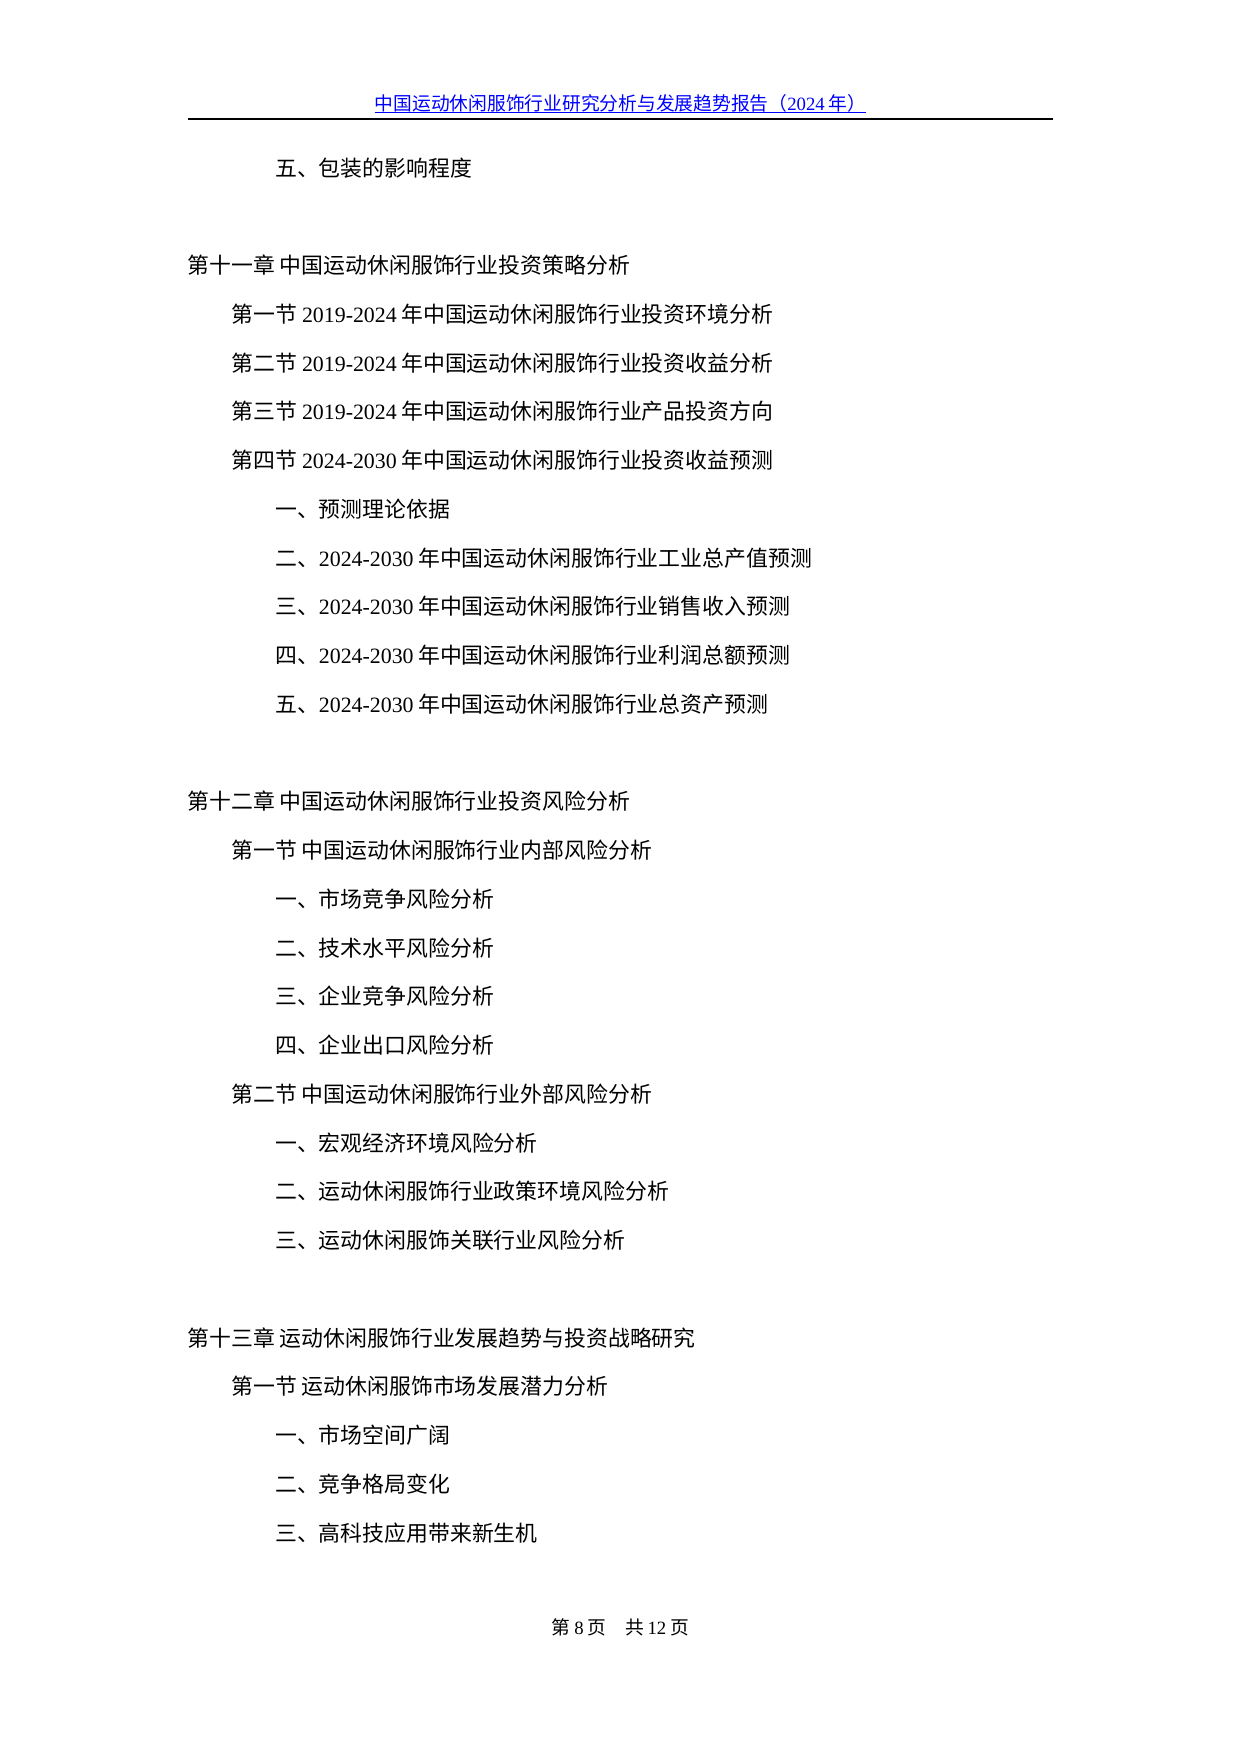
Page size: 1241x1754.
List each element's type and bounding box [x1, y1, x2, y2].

text [187, 150, 1053, 1548]
